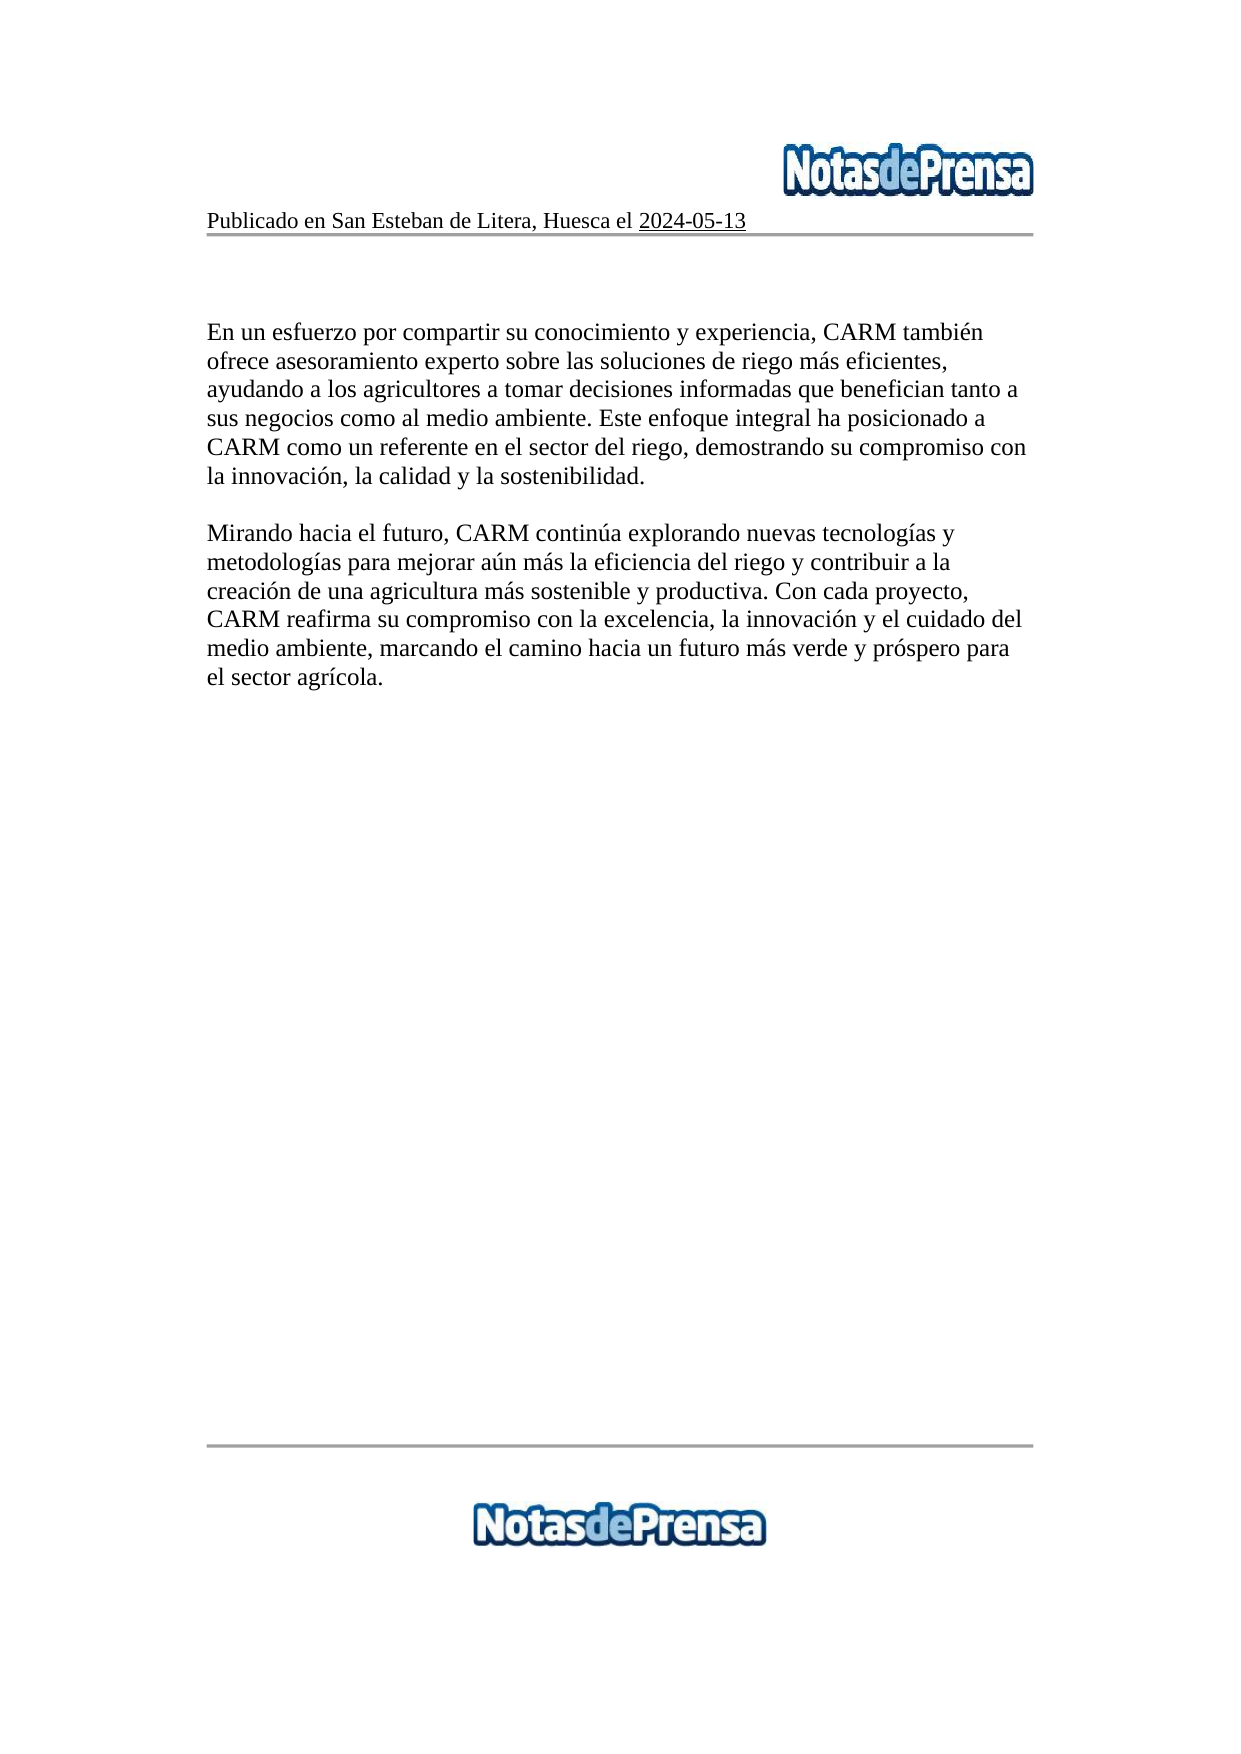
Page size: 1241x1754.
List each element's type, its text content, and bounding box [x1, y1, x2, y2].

picture [783, 142, 1034, 199]
picture [473, 1501, 767, 1548]
